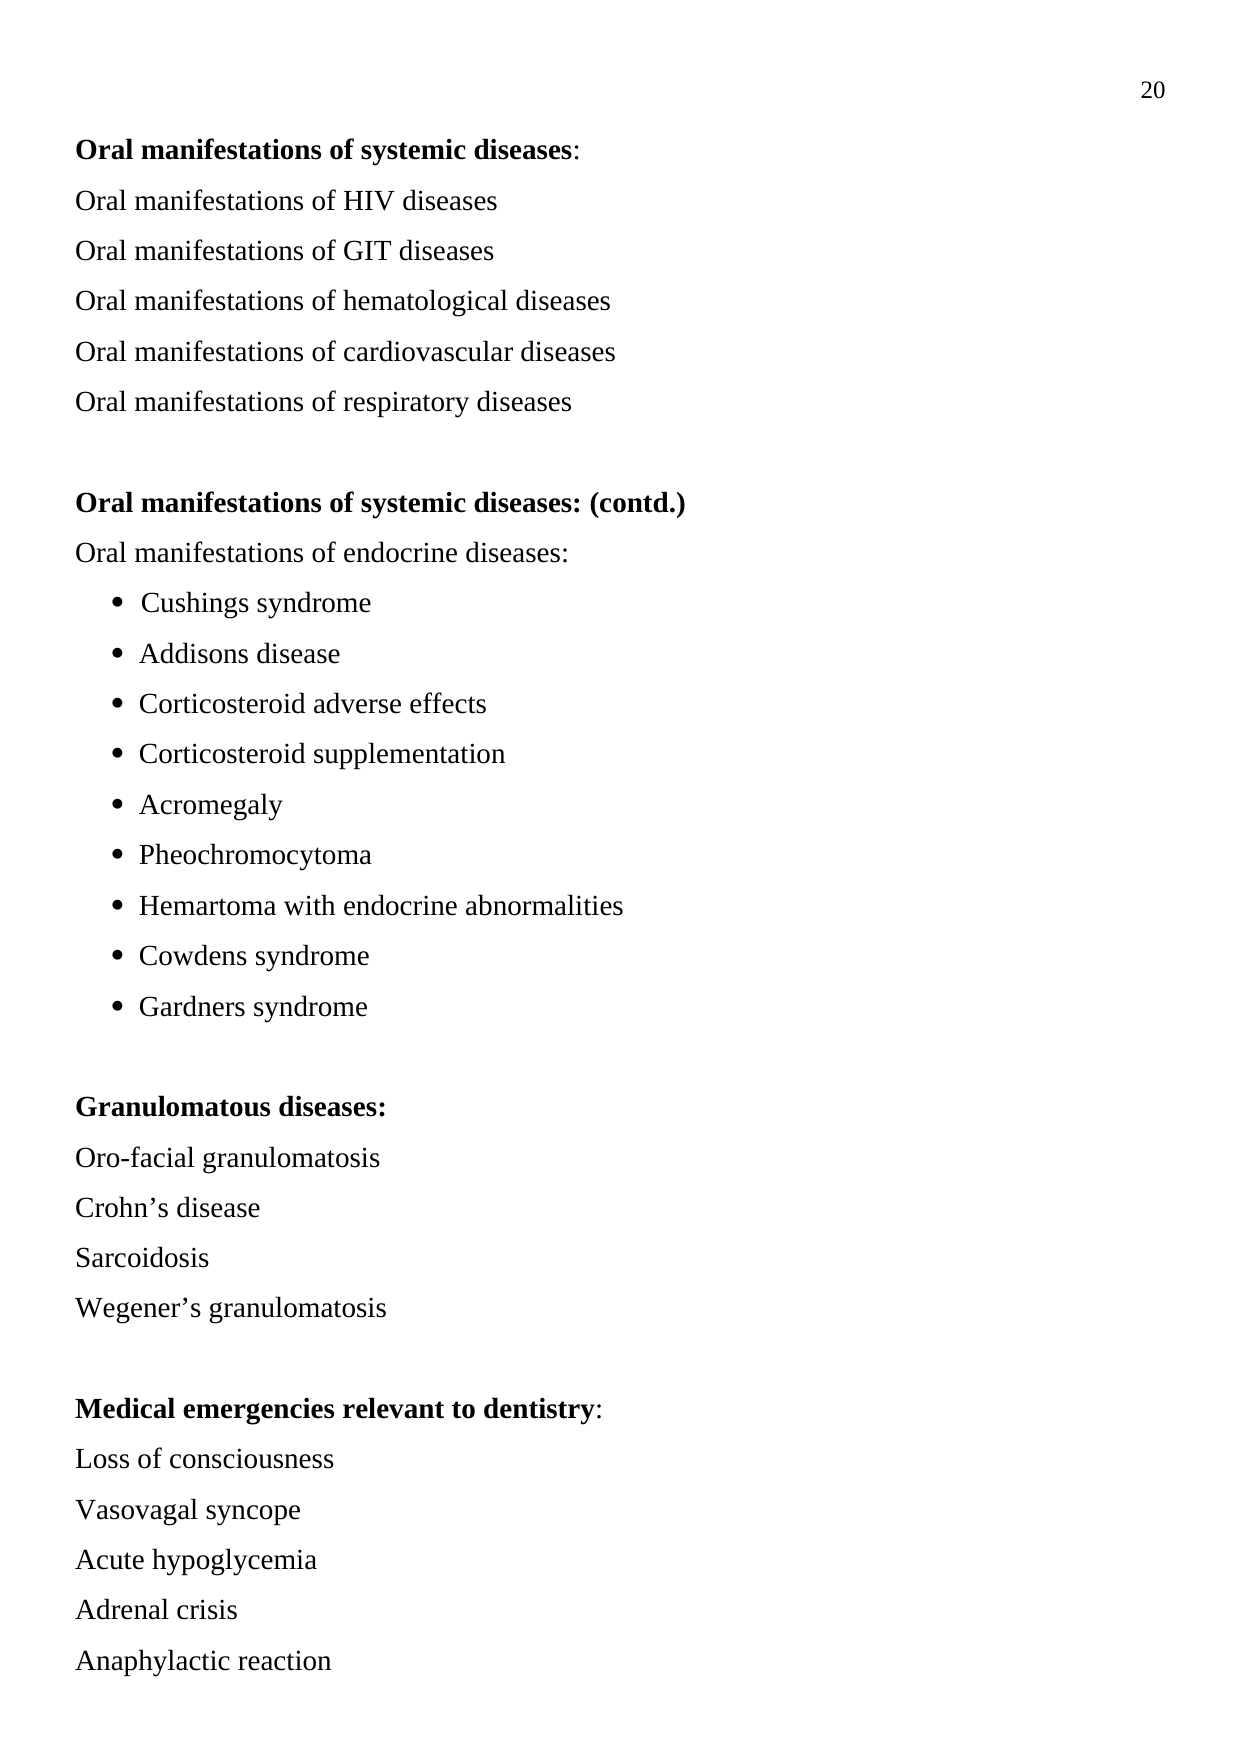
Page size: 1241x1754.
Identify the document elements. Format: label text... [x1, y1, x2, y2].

list Cowdens syndrome [112, 938, 1165, 972]
list Hemartoma with endocrine abnormalities [112, 888, 1165, 921]
text Oral manifestations of cardiovascular diseases [75, 334, 1165, 367]
list Acromegaly [112, 787, 1165, 821]
text Loss of consciousness [75, 1442, 1165, 1475]
list Corticosteroid supplementation [112, 737, 1165, 770]
text Acute hypoglycemia [75, 1542, 1165, 1576]
text Medical emergencies relevant to dentistry: [75, 1391, 1165, 1425]
list Gardners syndrome [112, 989, 1165, 1022]
text Adrenal crisis [75, 1592, 1165, 1626]
text Granulomatous diseases: [75, 1089, 1165, 1123]
text Crohn’s disease [75, 1190, 1165, 1223]
text Anaphylactic reaction [75, 1643, 1165, 1676]
list Cushings syndrome [112, 585, 1165, 619]
text Sarcoidosis [75, 1240, 1165, 1274]
list Pheochromocytoma [112, 837, 1165, 871]
text Oral manifestations of respiratory diseases [75, 384, 1165, 418]
list Addisons disease [112, 636, 1165, 669]
text Vasovagal syncope [75, 1492, 1165, 1525]
text Oral manifestations of GIT diseases [75, 233, 1165, 267]
text Oral manifestations of endocrine diseases: [75, 535, 1165, 568]
text Oral manifestations of hematological diseases [75, 283, 1165, 317]
text Oral manifestations of systemic diseases: (contd.) [75, 485, 1165, 518]
text Oral manifestations of HIV diseases [75, 183, 1165, 216]
list Corticosteroid adverse effects [112, 686, 1165, 720]
text Wegener’s granulomatosis [75, 1291, 1165, 1324]
text Oro-facial granulomatosis [75, 1140, 1165, 1173]
text Oral manifestations of systemic diseases: [75, 132, 1165, 166]
